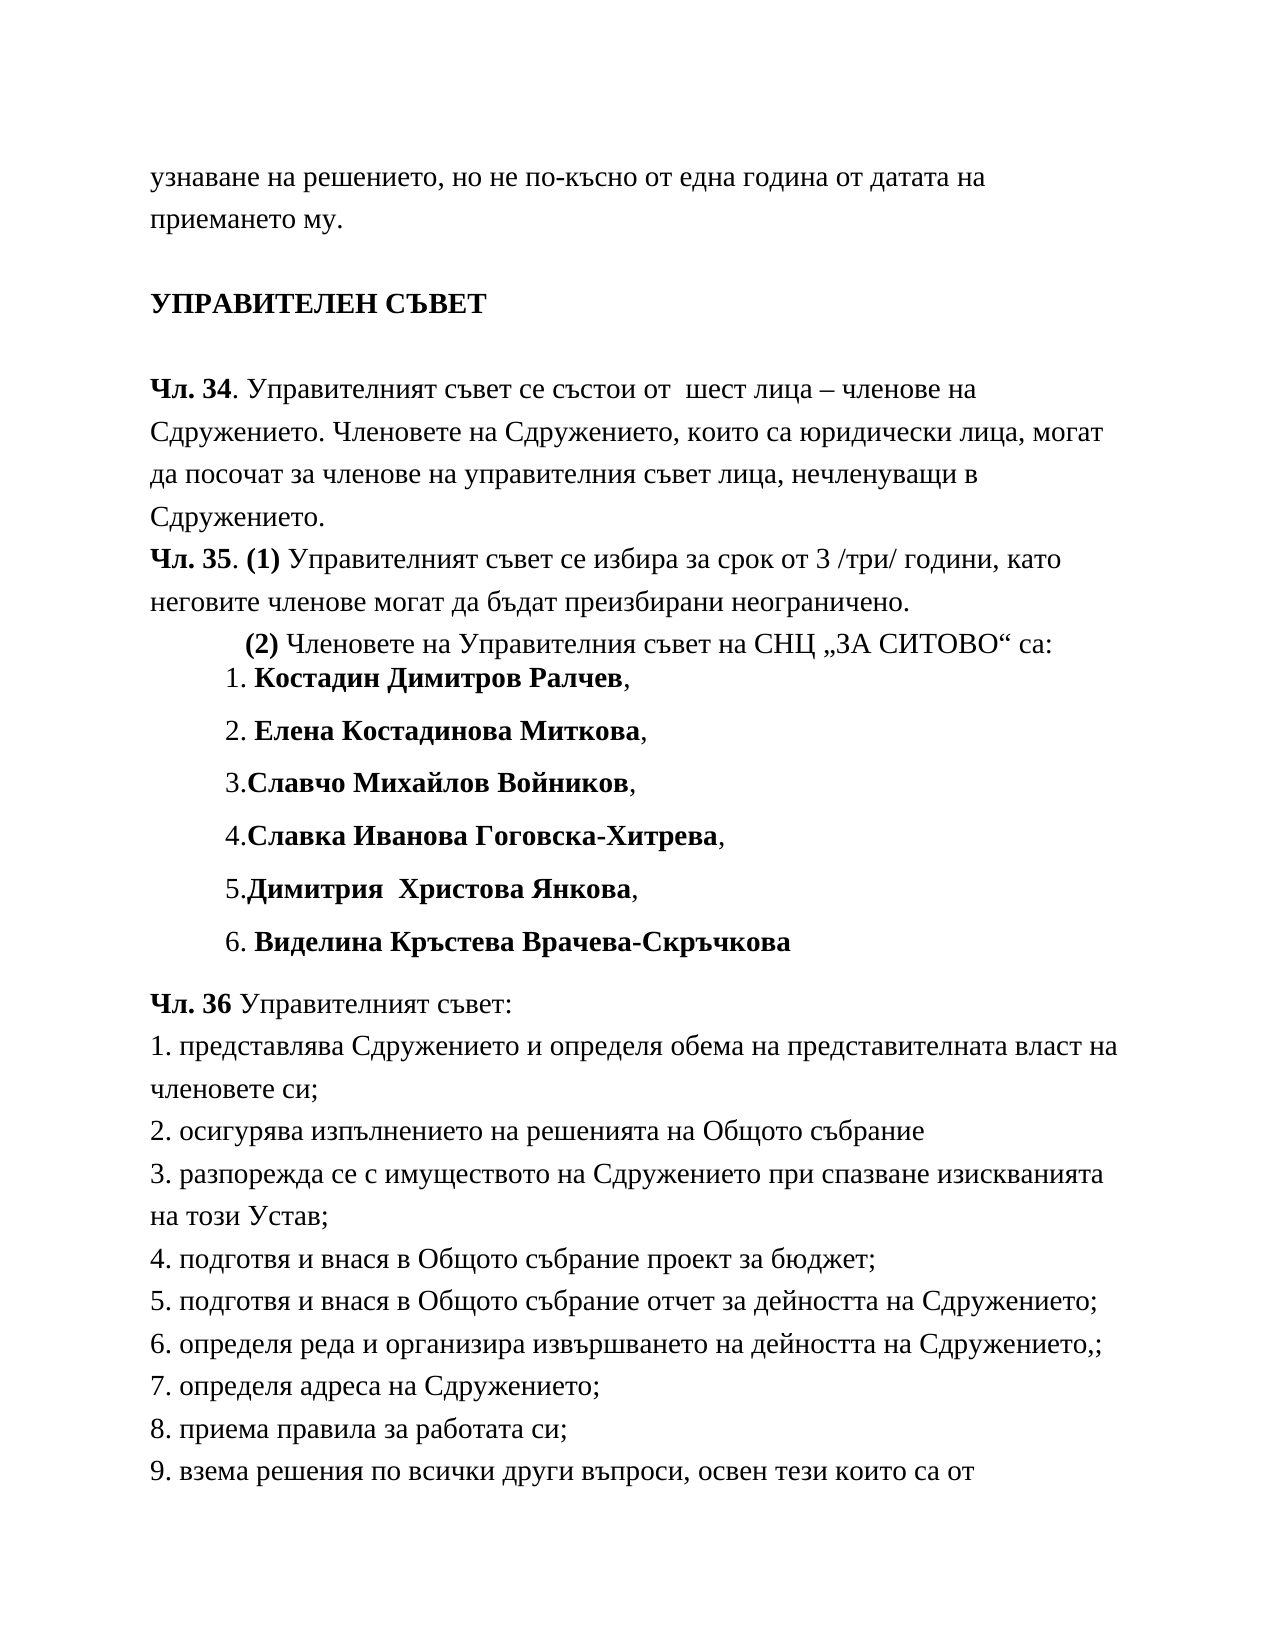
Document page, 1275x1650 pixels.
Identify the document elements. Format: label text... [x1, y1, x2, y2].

text Чл. 35. (1) Управителният съвет се избира за срок от 3 /три/ години, като неговите членове могат да бъдат преизбирани неограничено. [150, 532, 1125, 617]
text 1. Костадин Димитров Ралчев, [150, 660, 1125, 693]
text Чл. 36 Управителният съвет: [150, 977, 1125, 1019]
text 2. Елена Костадинова Миткова, [150, 713, 1125, 746]
text 6. Виделина Кръстева Врачева-Скръчкова [150, 924, 1125, 958]
text 4.Славка Иванова Гоговска-Хитрева, [150, 818, 1125, 852]
text (2) Членовете на Управителния съвет на СНЦ „ЗА СИТОВО“ са: [150, 617, 1125, 660]
text Чл. 34. Управителният съвет се състои от шест лица – членове на Сдружението. Членовете на Сдружението, които са юридически лица, могат да посочат за членове на управителния съвет лица, нечленуващи в Сдружението. [150, 320, 1125, 532]
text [150, 150, 1125, 235]
text 5.Димитрия Христова Янкова, [150, 871, 1125, 905]
text УПРАВИТЕЛЕН СЪВЕТ [150, 277, 1125, 320]
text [150, 1019, 1125, 1487]
text 3.Славчо Михайлов Войников, [150, 766, 1125, 799]
